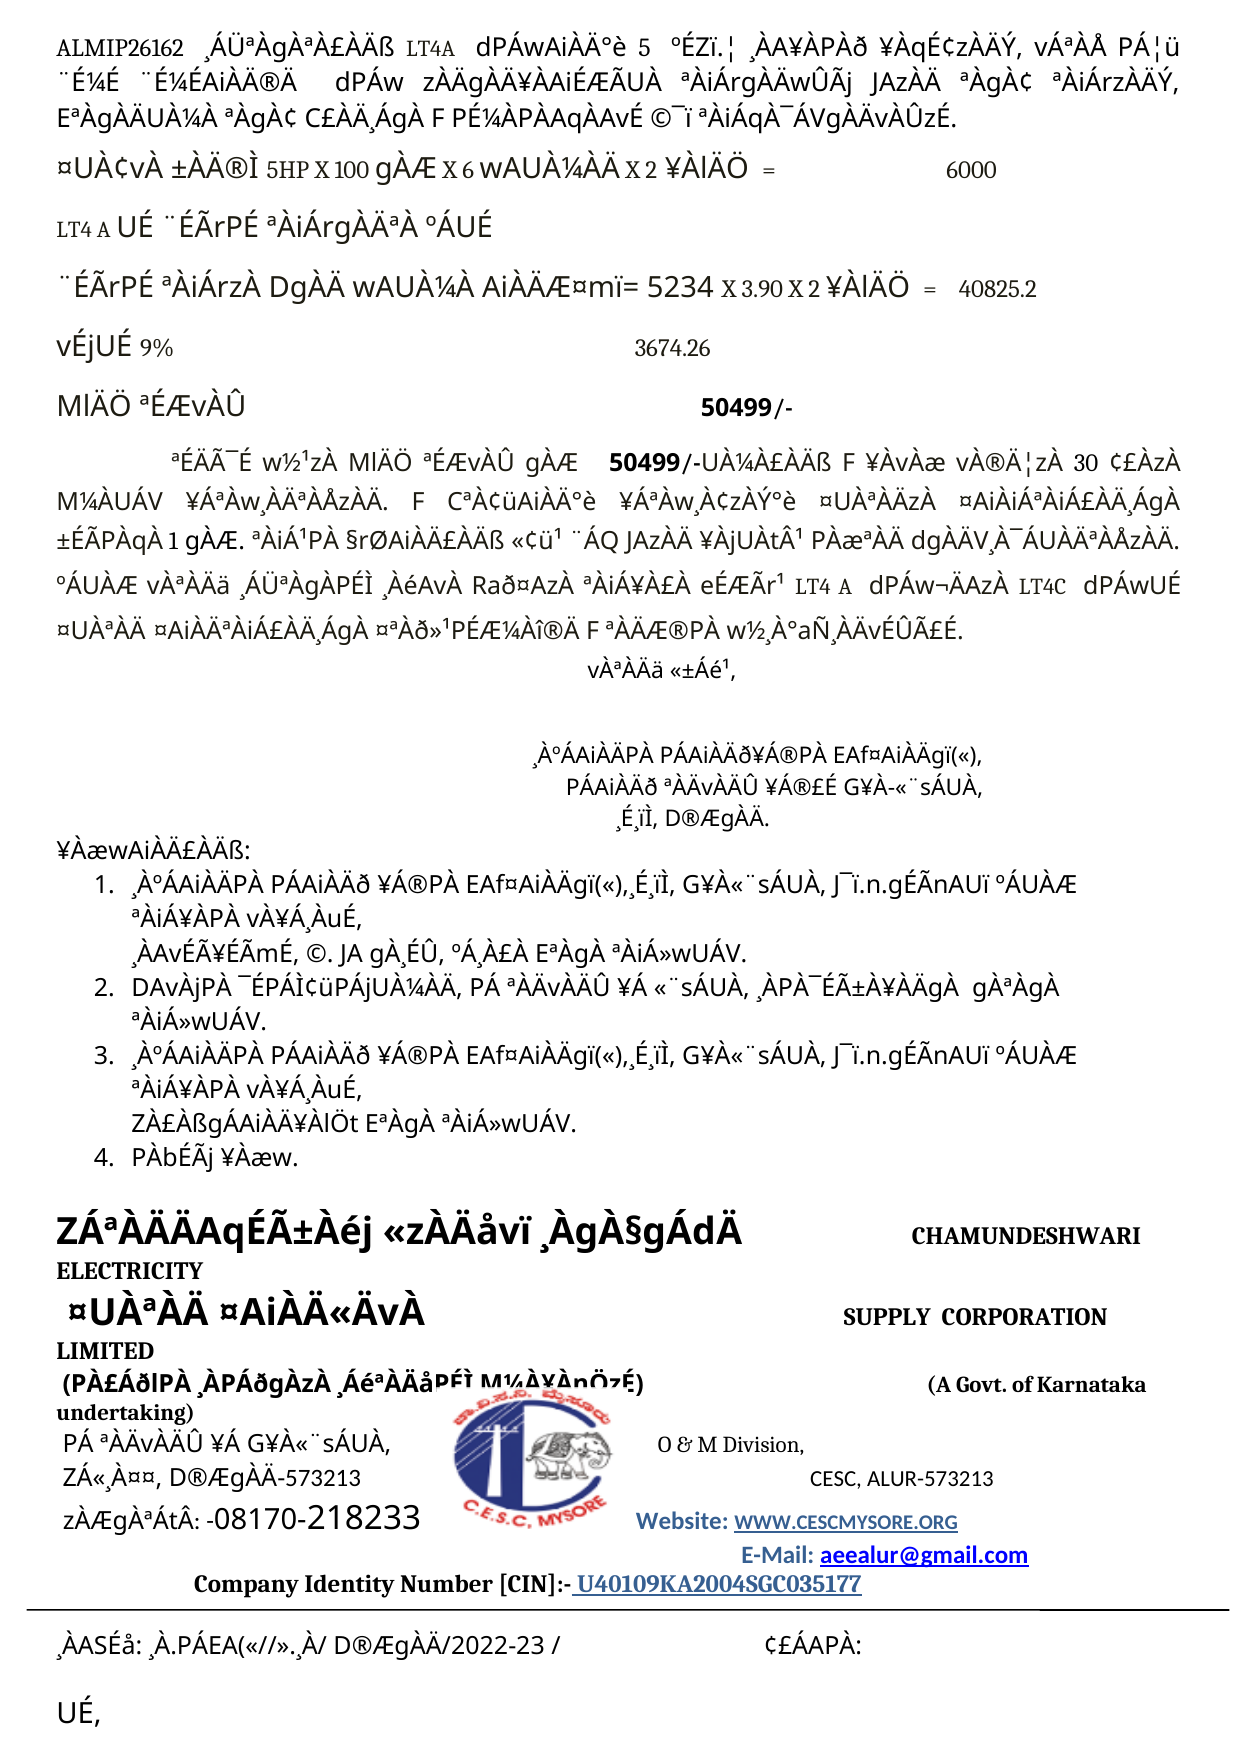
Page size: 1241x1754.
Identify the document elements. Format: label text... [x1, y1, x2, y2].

list ¸ÀºÁAiÀÄPÀ PÁAiÀÄð ¥Á®PÀ EAf¤AiÀÄgï(«),¸É¸ïÌ, G¥À«¨sÁUÀ, J¯ï.n.gÉÃnAUï ºÁUÀÆ ªÀiÁ¥ÀPÀ vÀ¥Á¸ÀuÉ, [94, 1037, 1181, 1106]
text MlÄÖ ªÉÆvÀÛ 50499/- [56, 385, 1181, 425]
text ¸É¸ïÌ, D®ÆgÀÄ. [56, 802, 1181, 833]
list ZÀ£ÀßgÁAiÀÄ¥ÀlÖt EªÀgÀ ªÀiÁ»wUÁV. [131, 1106, 1181, 1139]
text ¤UÀªÀÄ ¤AiÀÄ«ÄvÀ SUPPLY CORPORATION LIMITED [56, 1286, 1181, 1366]
text zÀÆgÀªÁtÂ: -08170-218233 Website: WWW.CESCMYSORE.ORG [56, 1494, 1181, 1539]
text PÁAiÀÄð ªÀÄvÀÄÛ ¥Á®£É G¥À-«¨sÁUÀ, [56, 771, 1181, 802]
text E-Mail: aeealur@gmail.com [56, 1539, 1181, 1570]
text ¸ÀASÉå: ¸À.PÁEA(«//».¸À/ D®ÆgÀÄ/2022-23 / ¢£ÁAPÀ: [56, 1627, 1181, 1662]
text ZÁ«¸À¤¤, D®ÆgÀÄ-573213 CESC, ALUR-573213 [629, 1460, 1181, 1494]
text ¸ÀºÁAiÀÄPÀ PÁAiÀÄð¥Á®PÀ EAf¤AiÀÄgï(«), [56, 739, 1181, 771]
text Company Identity Number [CIN]:- U40109KA2004SGC035177 [56, 1570, 1181, 1599]
text vÉjUÉ 9% 3674.26 [56, 326, 1181, 365]
text LT4 A UÉ ¨ÉÃrPÉ ªÀiÁrgÀÄªÀ ºÁUÉ [56, 207, 1181, 246]
text PÁ ªÀÄvÀÄÛ ¥Á G¥À«¨sÁUÀ, O & M Division, [56, 1426, 435, 1460]
list PÀbÉÃj ¥Àæw. [94, 1139, 1181, 1174]
list DAvÀjPÀ ¯ÉPÁÌ¢üPÁjUÀ¼ÀÄ, PÁ ªÀÄvÀÄÛ ¥Á «¨sÁUÀ, ¸ÀPÀ¯ÉÃ±À¥ÀÄgÀ gÀªÀgÀ ªÀiÁ»wUÁV. [94, 969, 1181, 1037]
text ZÁªÀÄÄAqÉÃ±Àéj «zÀÄåvï ¸ÀgÀ§gÁdÄ CHAMUNDESHWARI ELECTRICITY [56, 1204, 1181, 1286]
text ¤UÀ¢vÀ ±ÀÄ®Ì 5HP X 100 gÀÆ X 6 wAUÀ¼ÀÄ X 2 ¥ÀlÄÖ = 6000 [56, 147, 1181, 187]
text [56, 28, 1181, 135]
text (PÀ£ÁðlPÀ ¸ÀPÁðgÀzÀ ¸ÁéªÀÄåPÉÌ M¼À¥ÀnÖzÉ) (A Govt. of Karnataka undertaking) [56, 1366, 1181, 1426]
text ¥ÀæwAiÀÄ£ÀÄß: [56, 833, 1181, 867]
text PÁ ªÀÄvÀÄÛ ¥Á G¥À«¨sÁUÀ, O & M Division, [629, 1426, 1181, 1460]
list ¸ÀºÁAiÀÄPÀ PÁAiÀÄð ¥Á®PÀ EAf¤AiÀÄgï(«),¸É¸ïÌ, G¥À«¨sÁUÀ, J¯ï.n.gÉÃnAUï ºÁUÀÆ ªÀiÁ¥ÀPÀ vÀ¥Á¸ÀuÉ, [94, 867, 1181, 935]
text vÀªÀÄä «±Áé¹, [56, 654, 1181, 685]
text UÉ, [56, 1693, 1181, 1732]
text ZÁ«¸À¤¤, D®ÆgÀÄ-573213 CESC, ALUR-573213 [56, 1460, 435, 1494]
text ªÉÄÃ¯É w½¹zÀ MlÄÖ ªÉÆvÀÛ gÀÆ 50499/-UÀ¼À£ÀÄß F ¥ÀvÀæ vÀ®Ä¦zÀ 30 ¢£ÀzÀ M¼ÀUÁV ¥ÁªÀw¸ÀÄªÀÅzÀÄ. F CªÀ¢üAiÀÄ°è ¥ÁªÀw¸À¢zÀÝ°è ¤UÀªÀÄzÀ ¤AiÀiÁªÀiÁ£ÀÄ¸ÁgÀ ±ÉÃPÀqÀ 1 gÀÆ. ªÀiÁ¹PÀ §rØAiÀÄ£ÀÄß «¢ü¹ ¨ÁQ JAzÀÄ ¥ÀjUÀtÂ¹ PÀæªÀÄ dgÀÄV¸À¯ÁUÀÄªÀÅzÀÄ. ºÁUÀÆ vÀªÀÄä ¸ÁÜªÀgÀPÉÌ ¸ÀéAvÀ Rað¤AzÀ ªÀiÁ¥À£À eÉÆÃr¹ LT4 A dPÁw¬ÄAzÀ LT4C dPÁwUÉ ¤UÀªÀÄ ¤AiÀÄªÀiÁ£ÀÄ¸ÁgÀ ¤ªÀð»¹PÉÆ¼Àî®Ä F ªÀÄÆ®PÀ w½¸À°aÑ¸ÀÄvÉÛÃ£É. [56, 444, 1181, 648]
list ¸ÀAvÉÃ¥ÉÃmÉ, ©. JA gÀ¸ÉÛ, ºÁ¸À£À EªÀgÀ ªÀiÁ»wUÁV. [131, 935, 1181, 969]
text ¨ÉÃrPÉ ªÀiÁrzÀ DgÀÄ wAUÀ¼À AiÀÄÆ¤mï= 5234 X 3.90 X 2 ¥ÀlÄÖ = 40825.2 [56, 266, 1181, 306]
